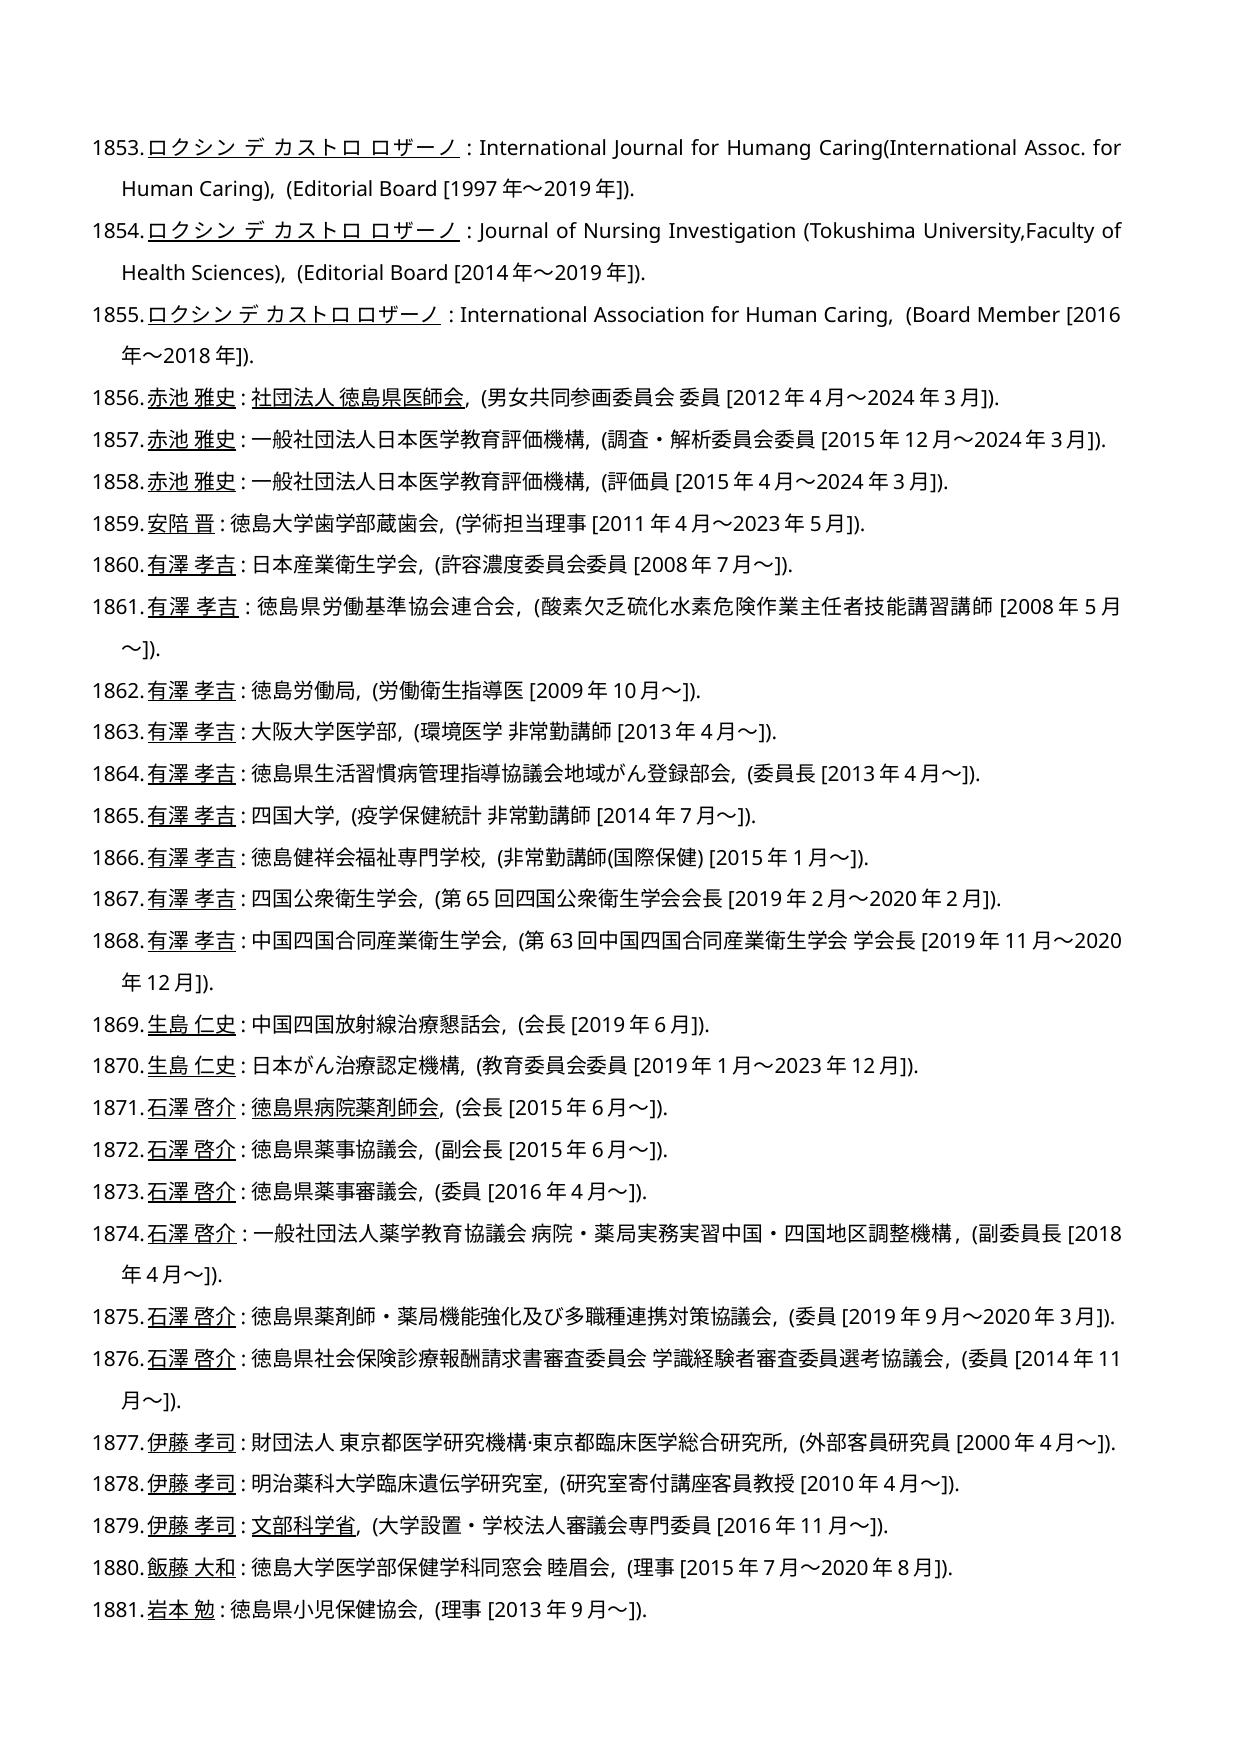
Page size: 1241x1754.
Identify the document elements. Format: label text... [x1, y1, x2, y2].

list 伊藤 孝司 : 文部科学省, (大学設置・学校法人審議会専門委員 [2016年11月〜]). [92, 1503, 1122, 1545]
list 岩本 勉 : 徳島県小児保健協会, (理事 [2013年9月〜]). [92, 1587, 1122, 1629]
list 有澤 孝吉 : 中国四国合同産業衛生学会, (第63回中国四国合同産業衛生学会 学会長 [2019年11月〜2020年12月]). [92, 919, 1122, 1002]
list 赤池 雅史 : 一般社団法人日本医学教育評価機構, (評価員 [2015年4月〜2024年3月]). [92, 459, 1122, 501]
list 赤池 雅史 : 一般社団法人日本医学教育評価機構, (調査・解析委員会委員 [2015年12月〜2024年3月]). [92, 417, 1122, 459]
list 有澤 孝吉 : 四国公衆衛生学会, (第65回四国公衆衛生学会会長 [2019年2月〜2020年2月]). [92, 877, 1122, 919]
list 石澤 啓介 : 徳島県社会保険診療報酬請求書審査委員会 学識経験者審査委員選考協議会, (委員 [2014年11月〜]). [92, 1336, 1122, 1420]
list 有澤 孝吉 : 大阪大学医学部, (環境医学 非常勤講師 [2013年4月〜]). [92, 710, 1122, 752]
list 生島 仁史 : 日本がん治療認定機構, (教育委員会委員 [2019年1月〜2023年12月]). [92, 1044, 1122, 1086]
list ロクシン デ カストロ ロザーノ : Journal of Nursing Investigation (Tokushima University,Faculty of Health Sciences), (Editorial Board [2014年〜2019年]). [92, 209, 1122, 292]
list 石澤 啓介 : 徳島県薬剤師・薬局機能強化及び多職種連携対策協議会, (委員 [2019年9月〜2020年3月]). [92, 1295, 1122, 1336]
list ロクシン デ カストロ ロザーノ : International Journal for Humang Caring(International Assoc. for Human Caring), (Editorial Board [1997年〜2019年]). [92, 125, 1122, 209]
list ロクシン デ カストロ ロザーノ : International Association for Human Caring, (Board Member [2016年〜2018年]). [92, 292, 1122, 376]
list 有澤 孝吉 : 徳島県生活習慣病管理指導協議会地域がん登録部会, (委員長 [2013年4月〜]). [92, 752, 1122, 793]
list 石澤 啓介 : 徳島県病院薬剤師会, (会長 [2015年6月〜]). [92, 1086, 1122, 1128]
list 有澤 孝吉 : 日本産業衛生学会, (許容濃度委員会委員 [2008年7月〜]). [92, 543, 1122, 584]
list 石澤 啓介 : 徳島県薬事協議会, (副会長 [2015年6月〜]). [92, 1128, 1122, 1169]
list 有澤 孝吉 : 徳島健祥会福祉専門学校, (非常勤講師(国際保健) [2015年1月〜]). [92, 835, 1122, 877]
list 伊藤 孝司 : 明治薬科大学臨床遺伝学研究室, (研究室寄付講座客員教授 [2010年4月〜]). [92, 1462, 1122, 1503]
list 生島 仁史 : 中国四国放射線治療懇話会, (会長 [2019年6月]). [92, 1002, 1122, 1044]
list 有澤 孝吉 : 徳島県労働基準協会連合会, (酸素欠乏硫化水素危険作業主任者技能講習講師 [2008年5月〜]). [92, 584, 1122, 668]
list 安陪 晋 : 徳島大学歯学部蔵歯会, (学術担当理事 [2011年4月〜2023年5月]). [92, 501, 1122, 543]
list 赤池 雅史 : 社団法人 徳島県医師会, (男女共同参画委員会 委員 [2012年4月〜2024年3月]). [92, 376, 1122, 417]
list 有澤 孝吉 : 徳島労働局, (労働衛生指導医 [2009年10月〜]). [92, 668, 1122, 710]
list 伊藤 孝司 : 財団法人 東京都医学研究機構·東京都臨床医学総合研究所, (外部客員研究員 [2000年4月〜]). [92, 1420, 1122, 1462]
list 有澤 孝吉 : 四国大学, (疫学保健統計 非常勤講師 [2014年7月〜]). [92, 793, 1122, 835]
list 飯藤 大和 : 徳島大学医学部保健学科同窓会 睦眉会, (理事 [2015年7月〜2020年8月]). [92, 1545, 1122, 1587]
list 石澤 啓介 : 徳島県薬事審議会, (委員 [2016年4月〜]). [92, 1169, 1122, 1211]
list 石澤 啓介 : 一般社団法人薬学教育協議会 病院・薬局実務実習中国・四国地区調整機構, (副委員長 [2018年4月〜]). [92, 1211, 1122, 1295]
